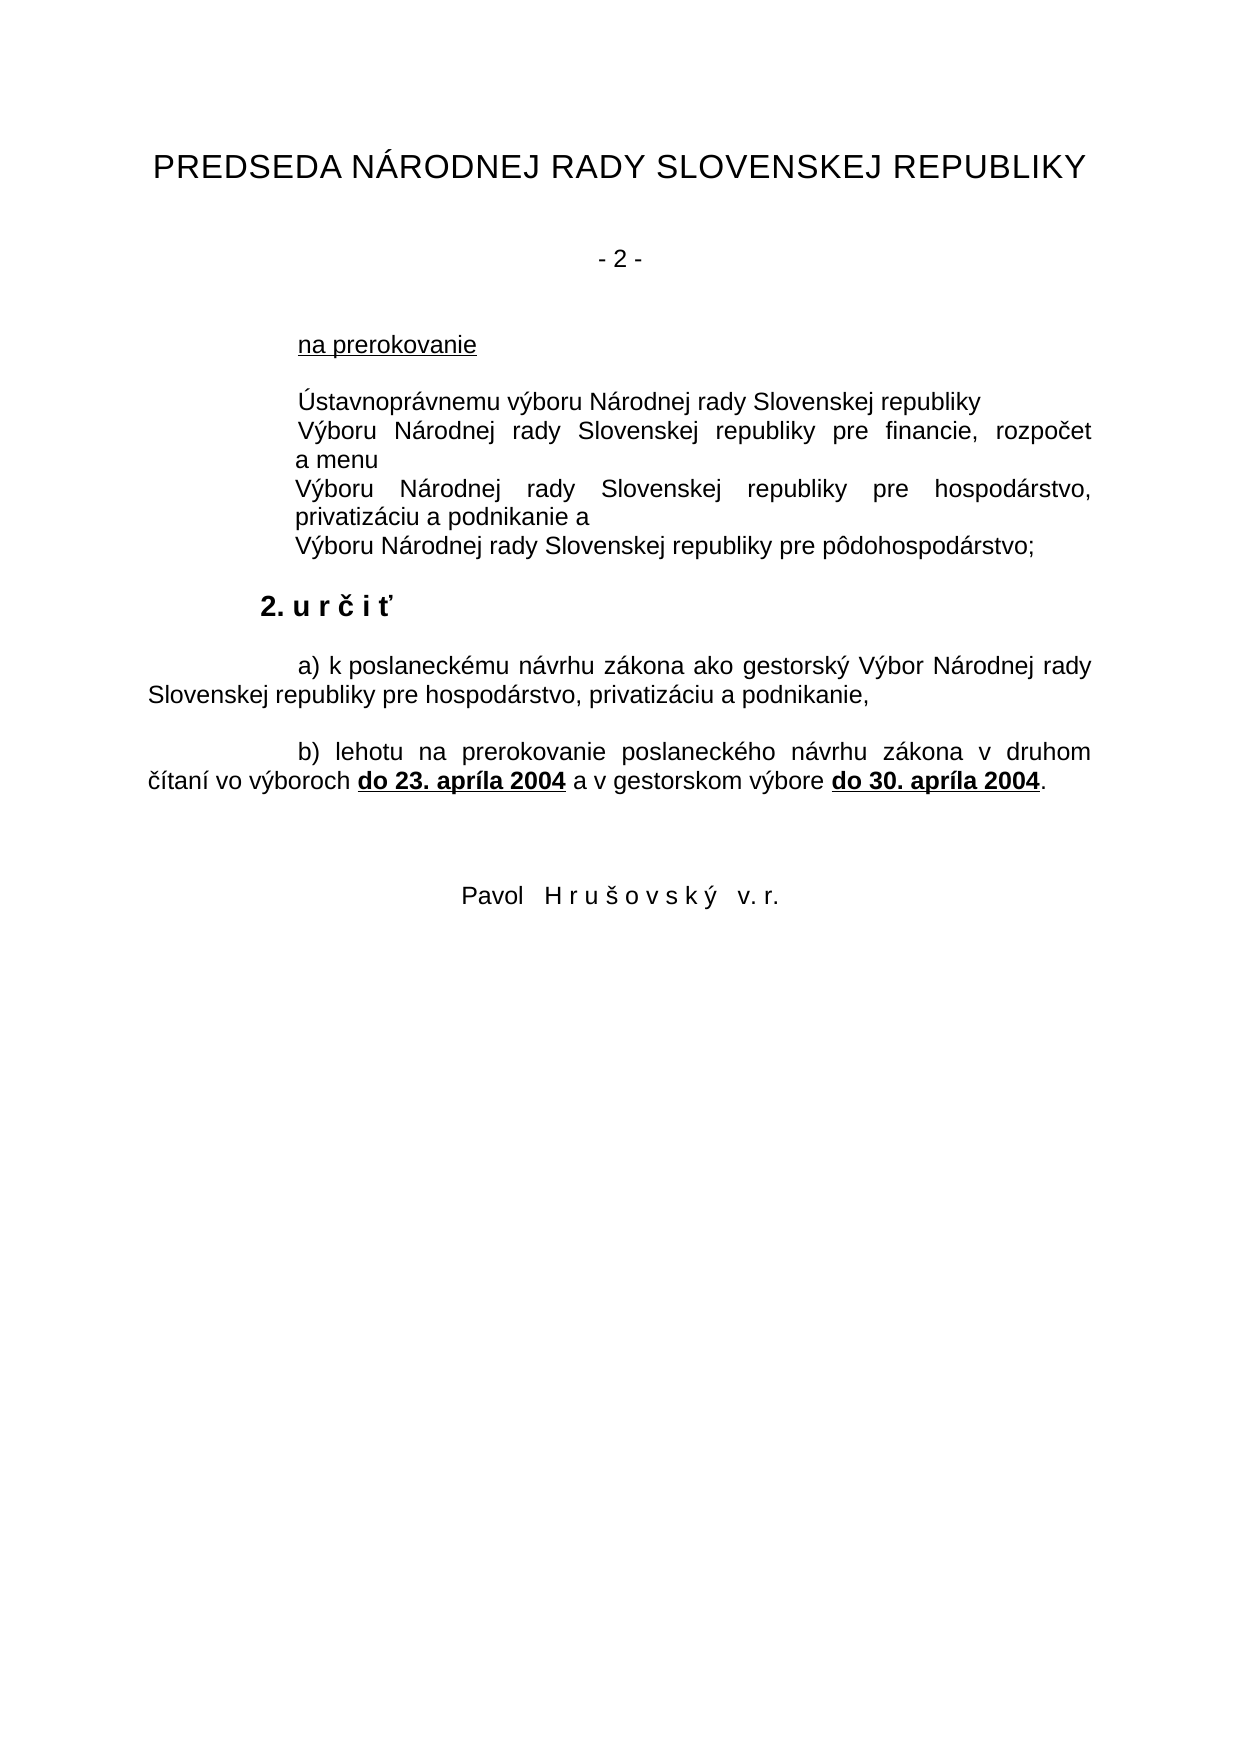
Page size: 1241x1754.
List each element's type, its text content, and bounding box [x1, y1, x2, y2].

subtitle PREDSEDA NÁRODNEJ RADY SLOVENSKEJ REPUBLIKY [148, 148, 1093, 186]
text Ústavnoprávnemu výboru Národnej rady Slovenskej republiky [148, 387, 1093, 416]
text - 2 - [148, 243, 1093, 272]
text Výboru Národnej rady Slovenskej republiky pre pôdohospodárstvo; [295, 531, 1093, 560]
text Výboru Národnej rady Slovenskej republiky pre financie, rozpočet a menu [295, 416, 1093, 473]
text b) lehotu na prerokovanie poslaneckého návrhu zákona v druhom čítaní vo výboroch do 23. apríla 2004 a v gestorskom výbore do 30. apríla 2004. [148, 737, 1093, 794]
text a) k poslaneckému návrhu zákona ako gestorský Výbor Národnej rady Slovenskej republiky pre hospodárstvo, privatizáciu a podnikanie, [148, 651, 1093, 708]
text na prerokovanie [148, 330, 1093, 358]
text Pavol H r u š o v s k ý v. r. [148, 881, 1093, 909]
text Výboru Národnej rady Slovenskej republiky pre hospodárstvo, privatizáciu a podnikanie a [295, 473, 1093, 531]
text 2. u r č i ť [148, 588, 1093, 622]
